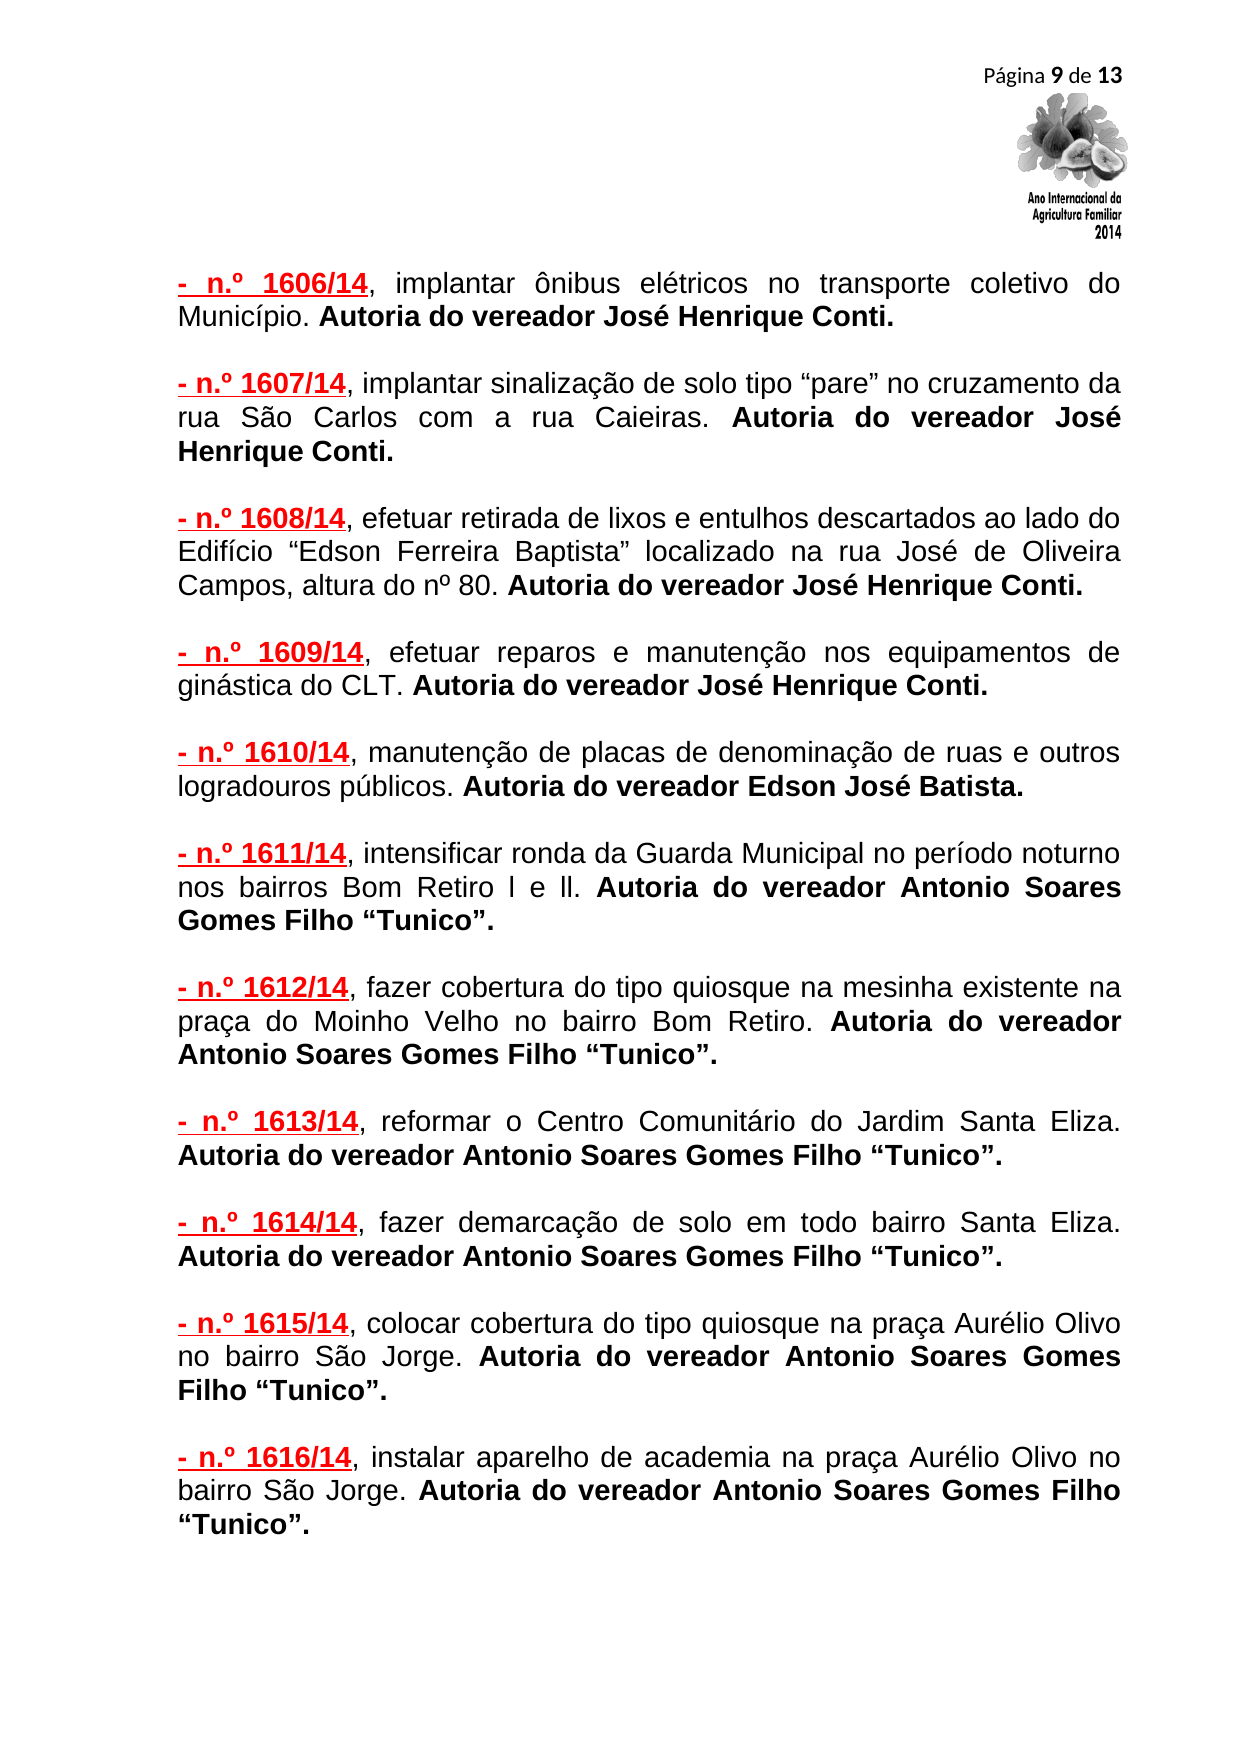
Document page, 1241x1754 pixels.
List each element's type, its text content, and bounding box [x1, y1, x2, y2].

text - n.º 1608/14, efetuar retirada de lixos e entulhos descartados ao lado do Edifício “Edson Ferreira Baptista” localizado na rua José de Oliveira Campos, altura do nº 80. Autoria do vereador José Henrique Conti. [177, 501, 1122, 601]
text - n.º 1612/14, fazer cobertura do tipo quiosque na mesinha existente na praça do Moinho Velho no bairro Bom Retiro. Autoria do vereador Antonio Soares Gomes Filho “Tunico”. [177, 970, 1122, 1071]
text - n.º 1614/14, fazer demarcação de solo em todo bairro Santa Eliza. Autoria do vereador Antonio Soares Gomes Filho “Tunico”. [177, 1205, 1122, 1272]
text - n.º 1609/14, efetuar reparos e manutenção nos equipamentos de ginástica do CLT. Autoria do vereador José Henrique Conti. [177, 635, 1122, 702]
text - n.º 1606/14, implantar ônibus elétricos no transporte coletivo do Município. Autoria do vereador José Henrique Conti. [177, 266, 1122, 333]
picture [1017, 93, 1132, 239]
text - n.º 1615/14, colocar cobertura do tipo quiosque na praça Aurélio Olivo no bairro São Jorge. Autoria do vereador Antonio Soares Gomes Filho “Tunico”. [177, 1306, 1122, 1406]
text - n.º 1607/14, implantar sinalização de solo tipo “pare” no cruzamento da rua São Carlos com a rua Caieiras. Autoria do vereador José Henrique Conti. [177, 366, 1122, 467]
text - n.º 1610/14, manutenção de placas de denominação de ruas e outros logradouros públicos. Autoria do vereador Edson José Batista. [177, 735, 1122, 802]
text - n.º 1616/14, instalar aparelho de academia na praça Aurélio Olivo no bairro São Jorge. Autoria do vereador Antonio Soares Gomes Filho “Tunico”. [177, 1440, 1122, 1540]
text - n.º 1613/14, reformar o Centro Comunitário do Jardim Santa Eliza. Autoria do vereador Antonio Soares Gomes Filho “Tunico”. [177, 1104, 1122, 1171]
text - n.º 1611/14, intensificar ronda da Guarda Municipal no período noturno nos bairros Bom Retiro l e ll. Autoria do vereador Antonio Soares Gomes Filho “Tunico”. [177, 836, 1122, 937]
